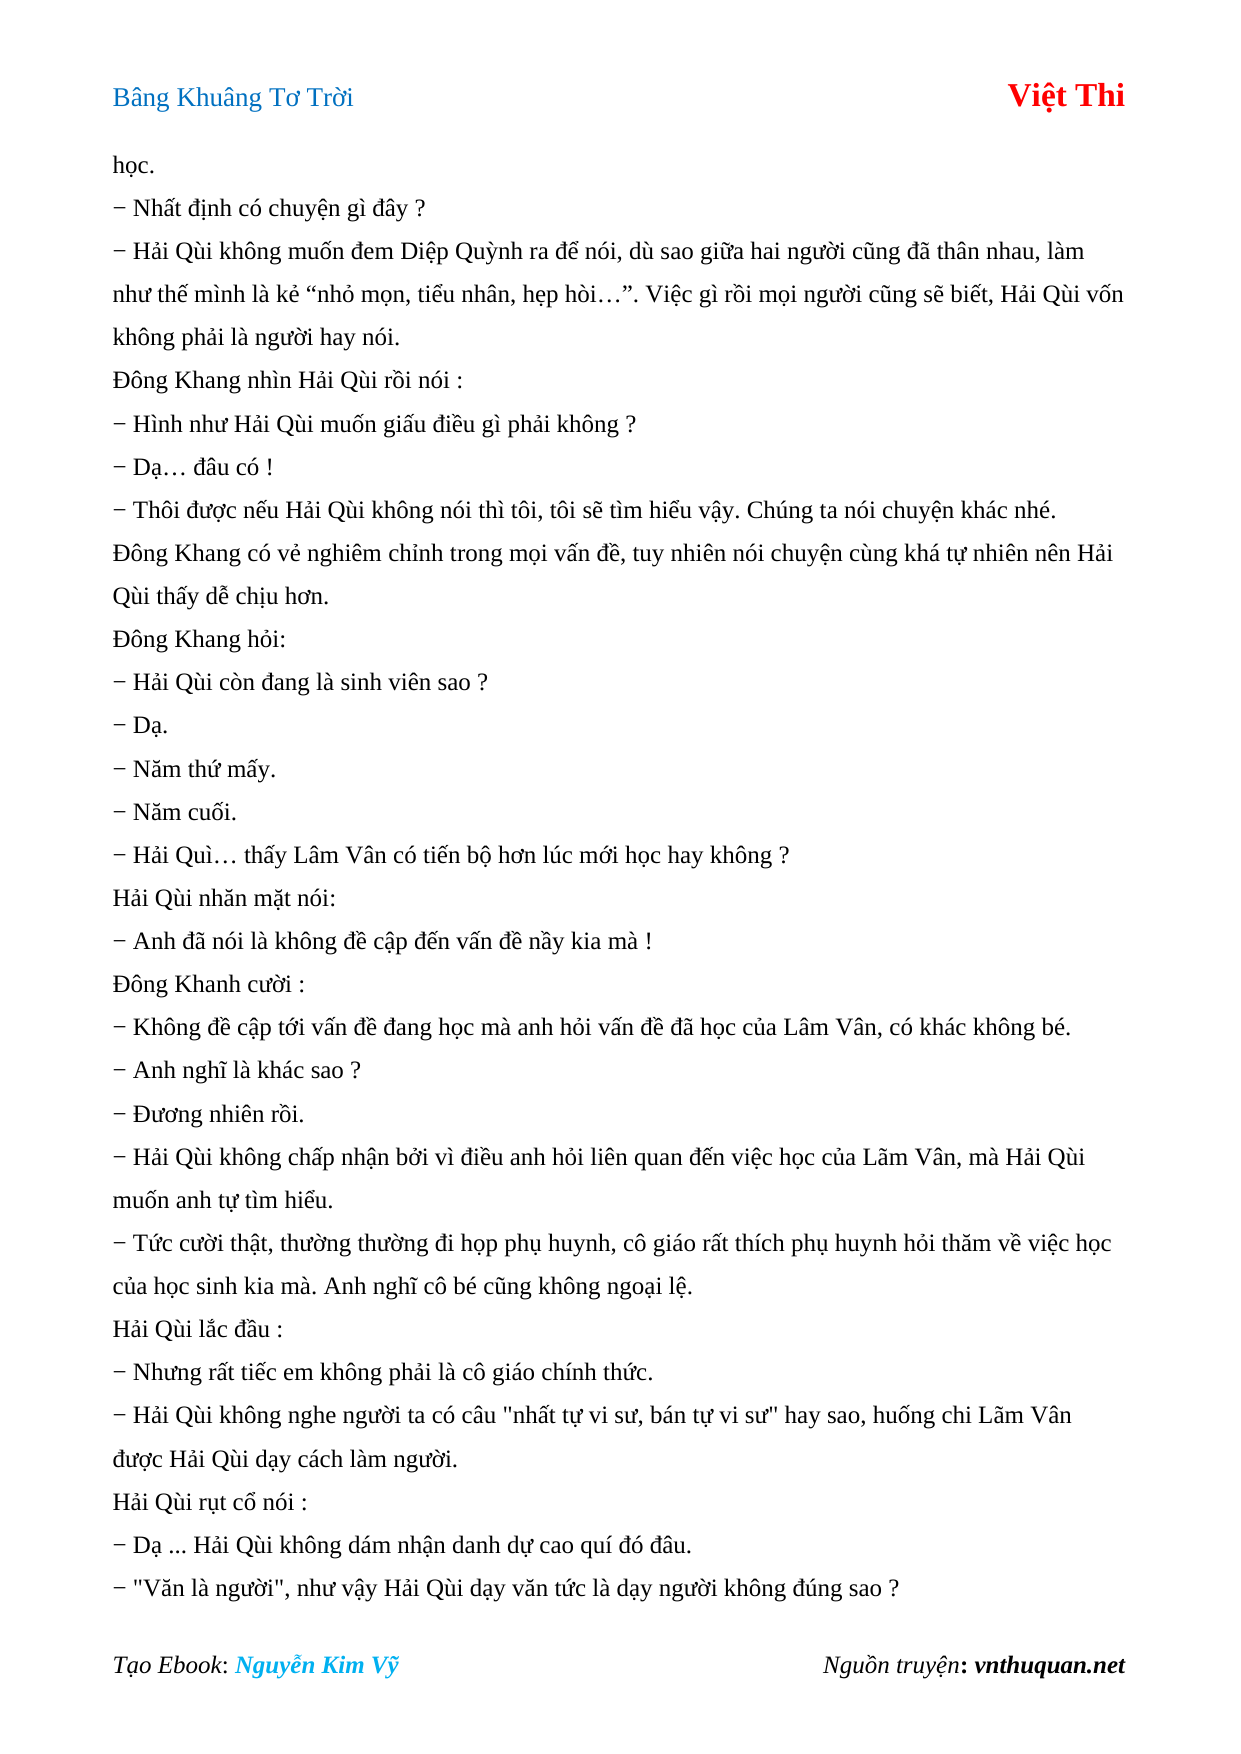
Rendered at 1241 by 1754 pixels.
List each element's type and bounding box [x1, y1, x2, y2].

text [112, 150, 1128, 1602]
